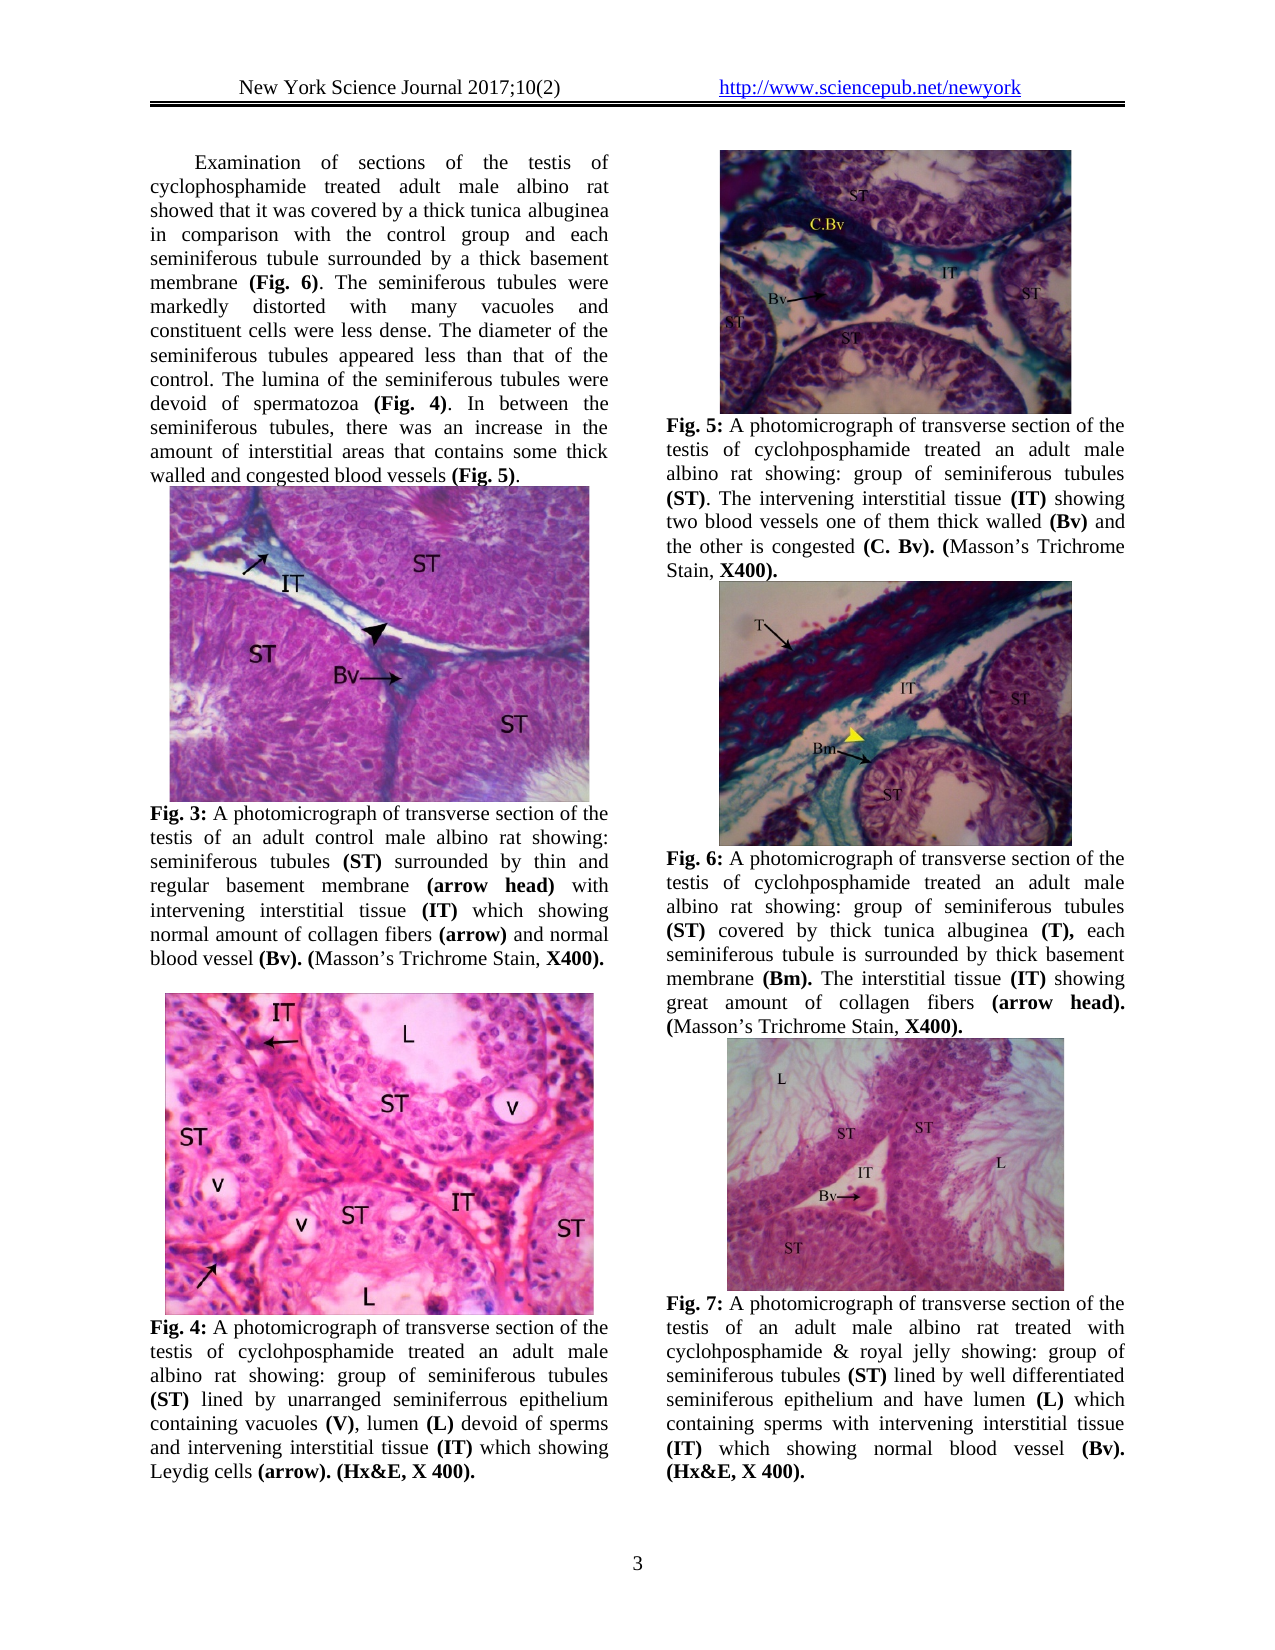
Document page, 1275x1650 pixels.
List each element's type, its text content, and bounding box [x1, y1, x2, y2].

picture [719, 150, 1072, 414]
text Fig. 3: A photomicrograph of transverse section of the testis of an adult control male albino rat showing: seminiferous tubules (ST) surrounded by thin and regular basement membrane (arrow head) with intervening interstitial tissue (IT) which showing normal amount of collagen fibers (arrow) and normal blood vessel (Bv). (Massonʼs Trichrome Stain, X400). [150, 801, 609, 970]
text Fig. 6: A photomicrograph of transverse section of the testis of cyclohposphamide treated an adult male albino rat showing: group of seminiferous tubules (ST) covered by thick tunica albuginea (T), each seminiferous tubule is surrounded by thick basement membrane (Bm). The interstitial tissue (IT) showing great amount of collagen fibers (arrow head). (Massonʼs Trichrome Stain, X400). [666, 846, 1125, 1038]
text Fig. 5: A photomicrograph of transverse section of the testis of cyclohposphamide treated an adult male albino rat showing: group of seminiferous tubules (ST). The intervening interstitial tissue (IT) showing two blood vessels one of them thick walled (Bv) and the other is congested (C. Bv). (Massonʼs Trichrome Stain, X400). [666, 413, 1125, 582]
picture [727, 1038, 1065, 1291]
text Fig. 7: A photomicrograph of transverse section of the testis of an adult male albino rat treated with cyclohposphamide & royal jelly showing: group of seminiferous tubules (ST) lined by well differentiated seminiferous epithelium and have lumen (L) which containing sperms with intervening interstitial tissue (IT) which showing normal blood vessel (Bv). (Hx&E, X 400). [666, 1291, 1125, 1483]
picture [719, 581, 1072, 846]
text Examination of sections of the testis of cyclophosphamide treated adult male albino rat showed that it was covered by a thick tunica albuginea in comparison with the control group and each seminiferous tubule surrounded by a thick basement membrane (Fig. 6). The seminiferous tubules were markedly distorted with many vacuoles and constituent cells were less dense. The diameter of the seminiferous tubules appeared less than that of the control. The lumina of the seminiferous tubules were devoid of spermatozoa (Fig. 4). In between the seminiferous tubules, there was an increase in the amount of interstitial areas that contains some thick walled and congested blood vessels (Fig. 5). [150, 150, 609, 487]
text Fig. 4: A photomicrograph of transverse section of the testis of cyclohposphamide treated an adult male albino rat showing: group of seminiferous tubules (ST) lined by unarranged seminiferrous epithelium containing vacuoles (V), lumen (L) devoid of sperms and intervening interstitial tissue (IT) which showing Leydig cells (arrow). (Hx&E, X 400). [150, 1314, 609, 1483]
picture [165, 993, 594, 1315]
picture [169, 486, 590, 802]
